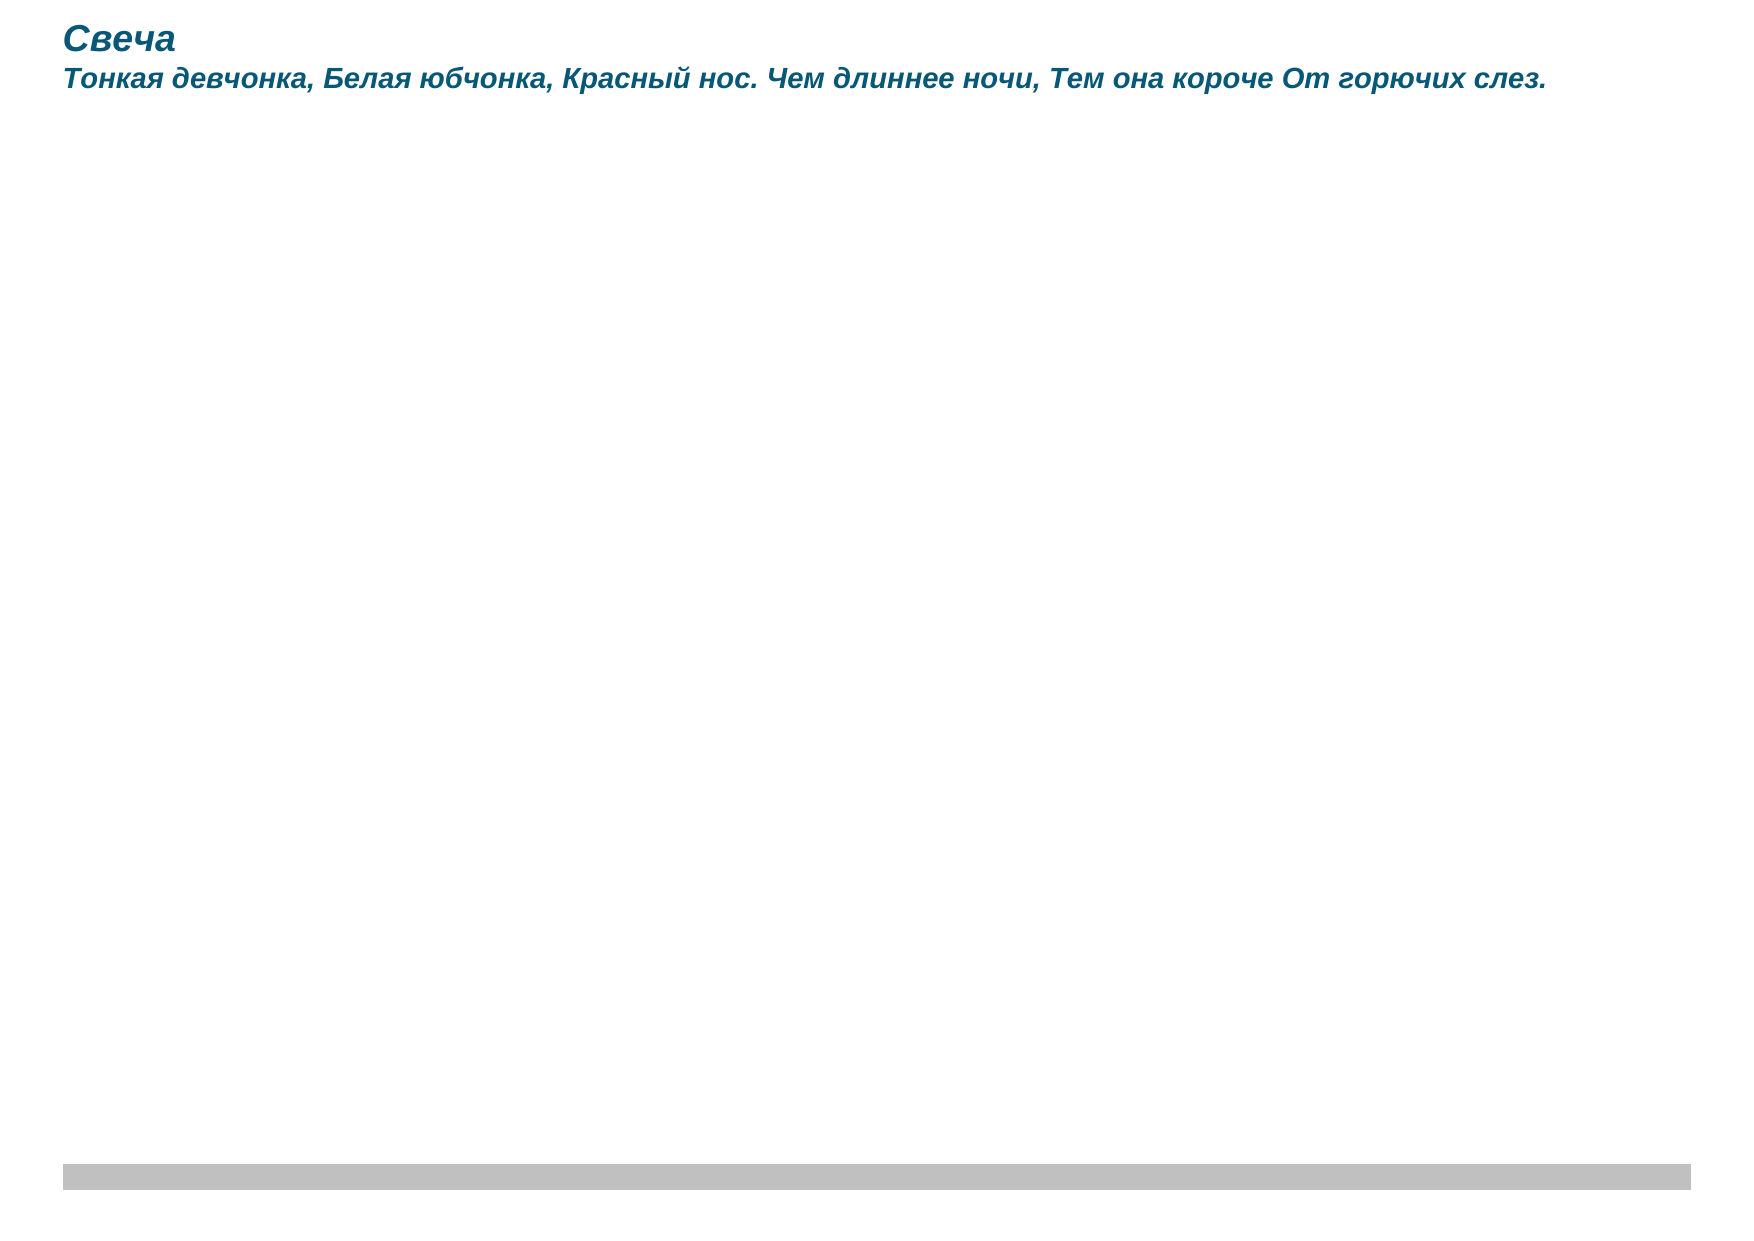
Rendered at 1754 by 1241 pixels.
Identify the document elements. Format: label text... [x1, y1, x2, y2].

subtitle Свеча [62, 17, 1691, 60]
text Тонкая девчонка, [62, 61, 1691, 94]
